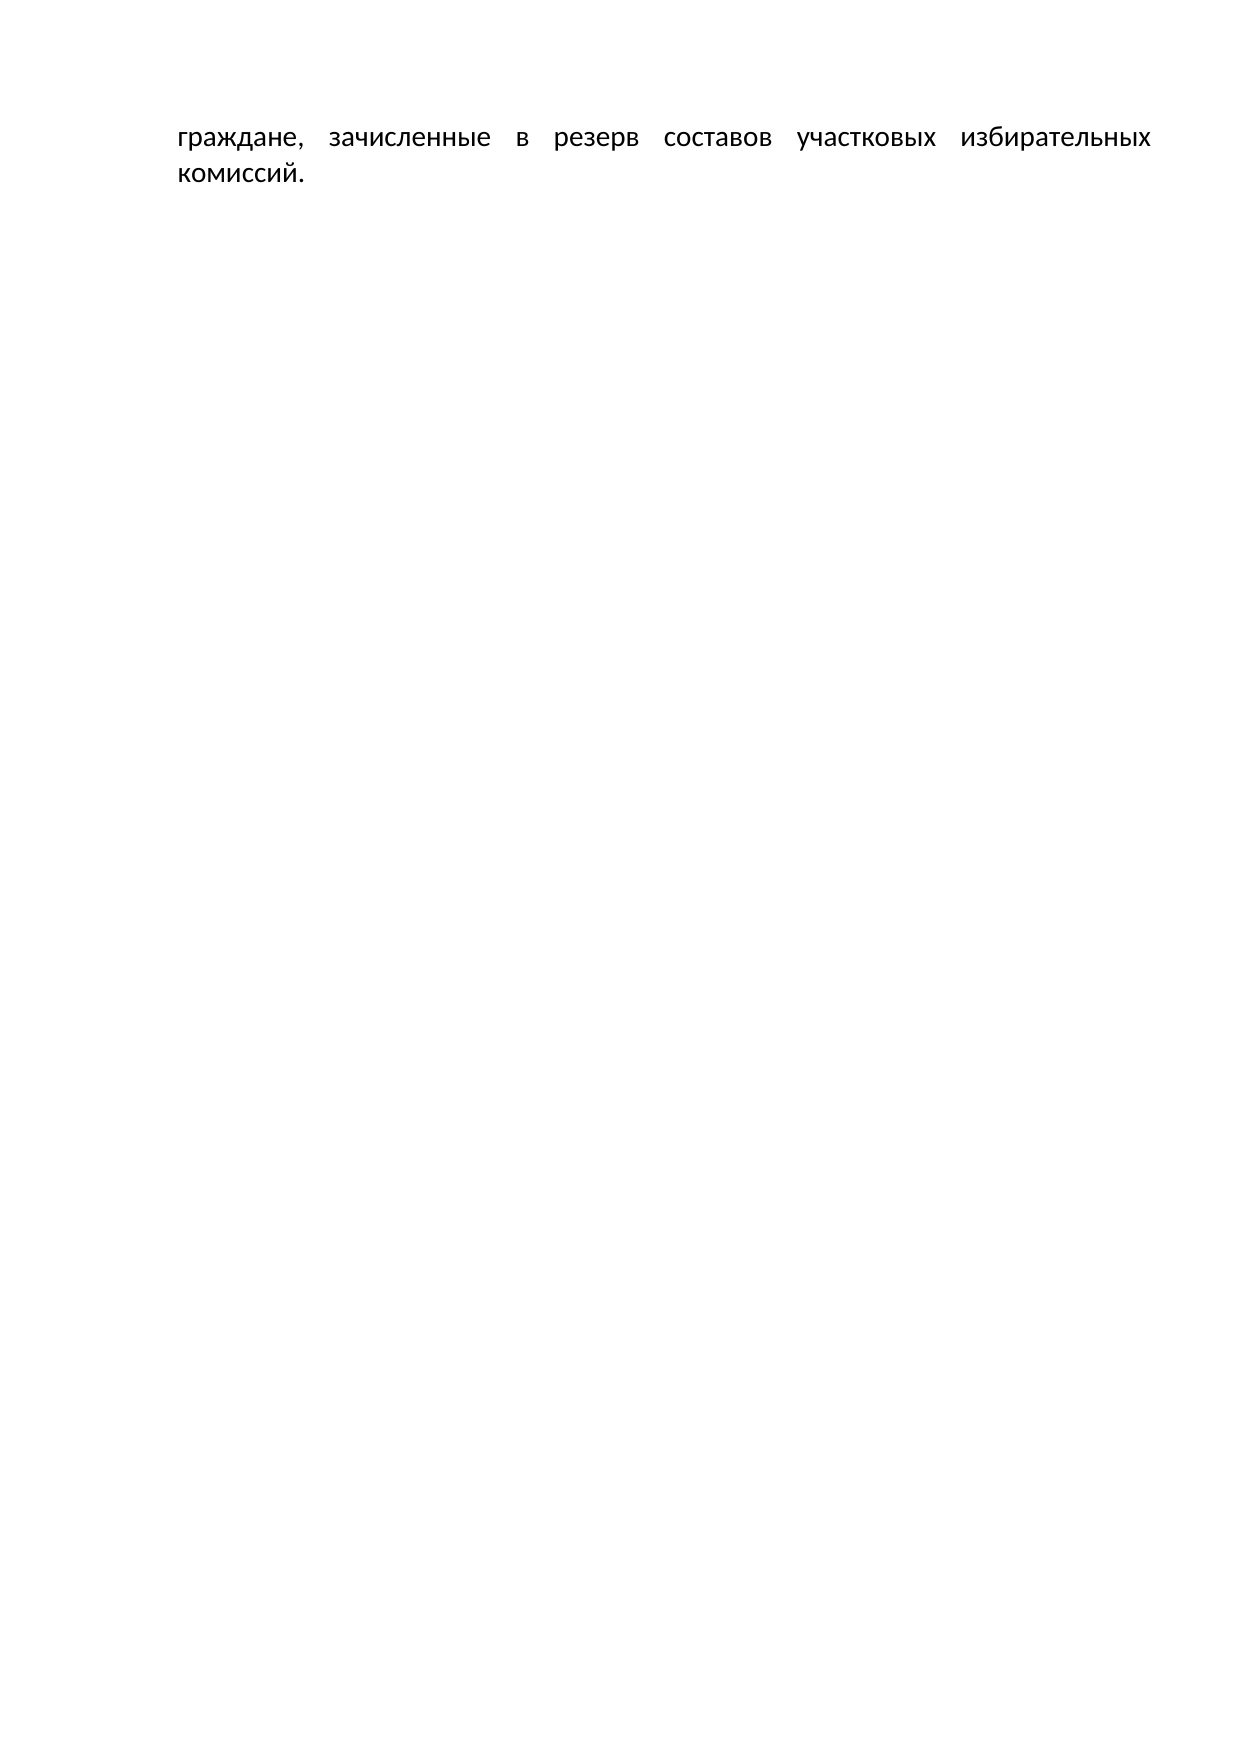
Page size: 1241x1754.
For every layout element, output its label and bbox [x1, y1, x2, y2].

text [177, 118, 1152, 189]
